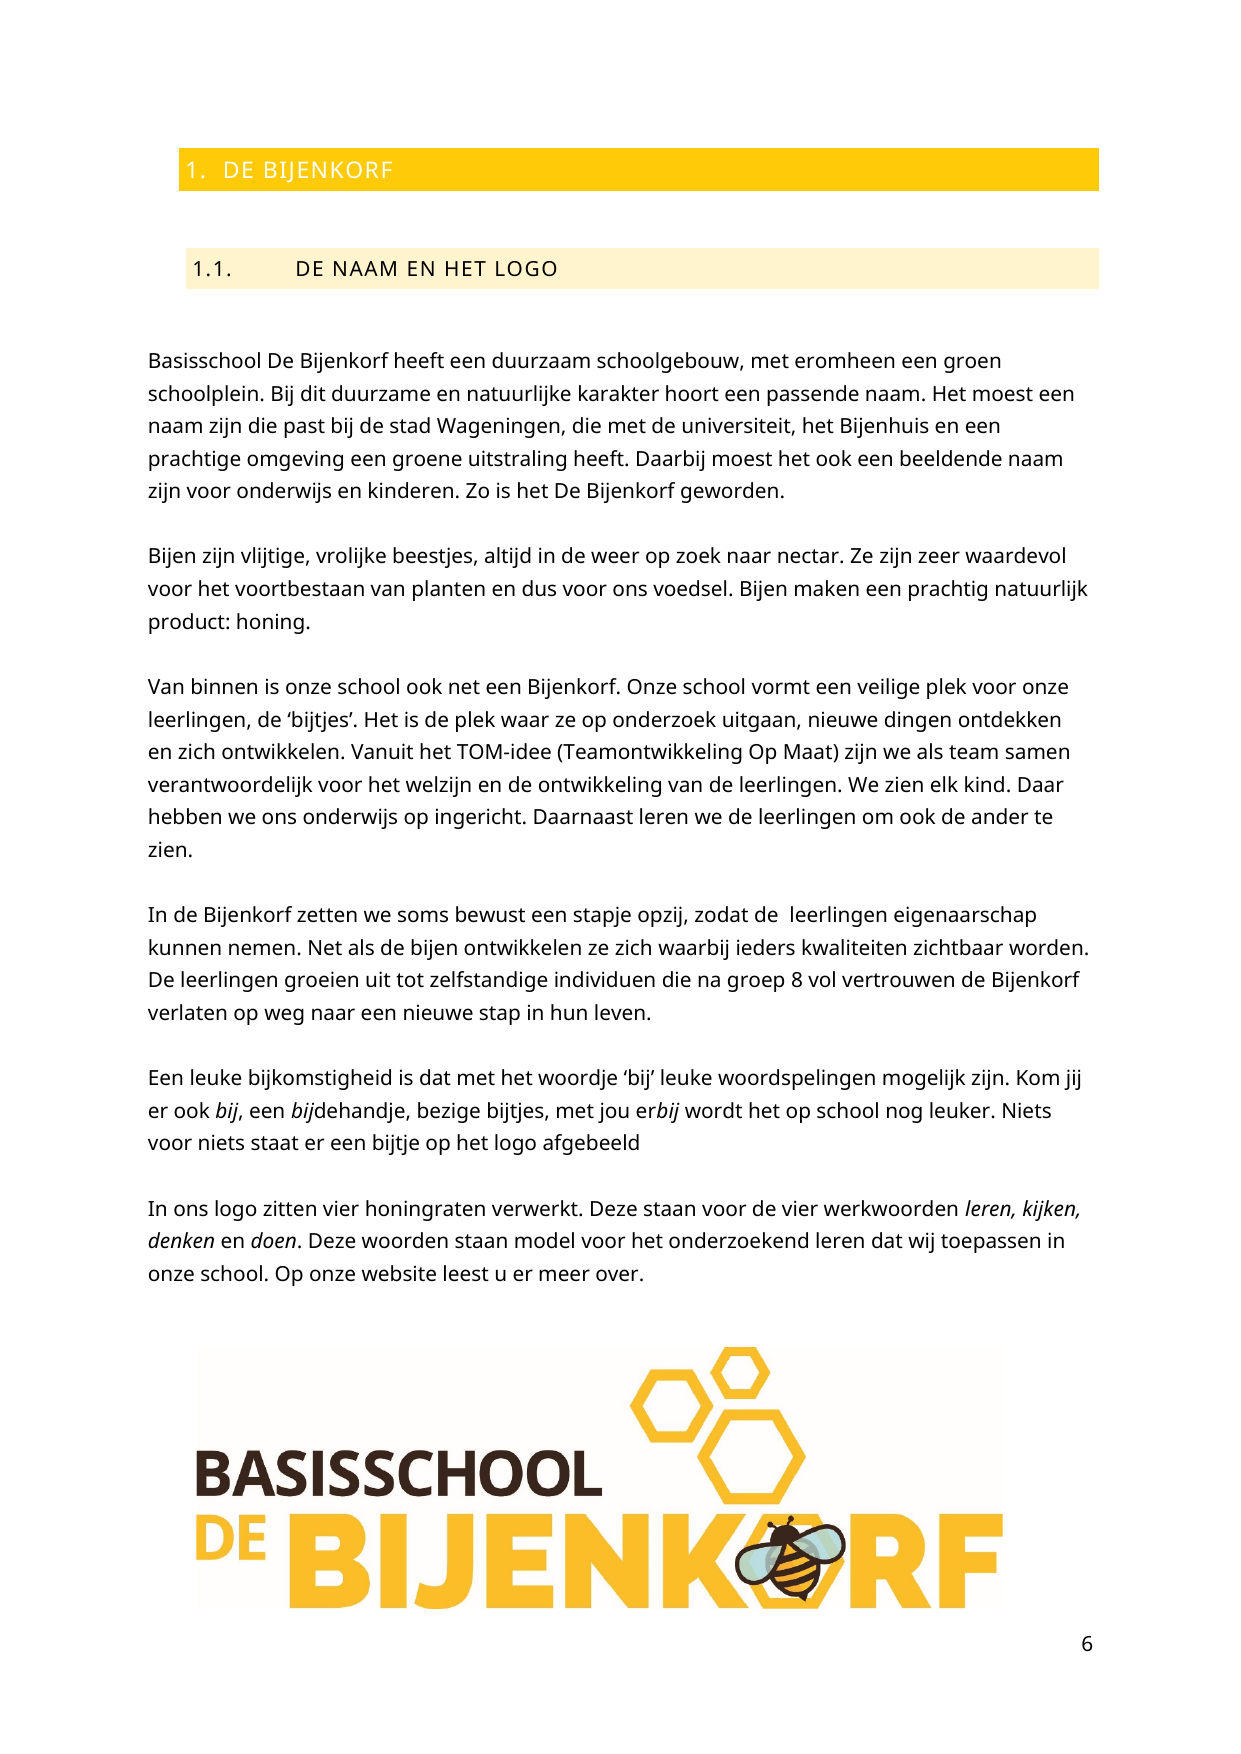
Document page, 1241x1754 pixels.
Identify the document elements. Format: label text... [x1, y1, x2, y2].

text Een leuke bijkomstigheid is dat met het woordje ‘bij’ leuke woordspelingen mogelijk zijn. Kom jij er ook bij, een bijdehandje, bezige bijtjes, met jou erbij wordt het op school nog leuker. Niets voor niets staat er een bijtje op het logo afgebeeld [148, 1063, 1093, 1157]
text Van binnen is onze school ook net een Bijenkorf. Onze school vormt een veilige plek voor onze leerlingen, de ‘bijtjes’. Het is de plek waar ze op onderzoek uitgaan, nieuwe dingen ontdekken en zich ontwikkelen. Vanuit het TOM-idee (Teamontwikkeling Op Maat) zijn we als team samen verantwoordelijk voor het welzijn en de ontwikkeling van de leerlingen. We zien elk kind. Daar hebben we ons onderwijs op ingericht. Daarnaast leren we de leerlingen om ook de ander te zien. [148, 672, 1093, 863]
subtitle DE BIJENKORF [185, 154, 1093, 185]
text In ons logo zitten vier honingraten verwerkt. Deze staan voor de vier werkwoorden leren, kijken, denken en doen. Deze woorden staan model voor het onderzoekend leren dat wij toepassen in onze school. Op onze website leest u er meer over. [148, 1194, 1093, 1287]
picture [196, 1347, 1003, 1609]
text Bijen zijn vlijtige, vrolijke beestjes, altijd in de weer op zoek naar nectar. Ze zijn zeer waardevol voor het voortbestaan van planten en dus voor ons voedsel. Bijen maken een prachtig natuurlijk product: honing. [148, 542, 1093, 635]
subtitle De naam en het logo [192, 255, 1093, 283]
text In de Bijenkorf zetten we soms bewust een stapje opzij, zodat de leerlingen eigenaarschap kunnen nemen. Net als de bijen ontwikkelen ze zich waarbij ieders kwaliteiten zichtbaar worden. De leerlingen groeien uit tot zelfstandige individuen die na groep 8 vol vertrouwen de Bijenkorf verlaten op weg naar een nieuwe stap in hun leven. [148, 900, 1093, 1027]
text Basisschool De Bijenkorf heeft een duurzaam schoolgebouw, met eromheen een groen schoolplein. Bij dit duurzame en natuurlijke karakter hoort een passende naam. Het moest een naam zijn die past bij de stad Wageningen, die met de universiteit, het Bijenhuis en een prachtige omgeving een groene uitstraling heeft. Daarbij moest het ook een beeldende naam zijn voor onderwijs en kinderen. Zo is het De Bijenkorf geworden. [148, 346, 1093, 505]
